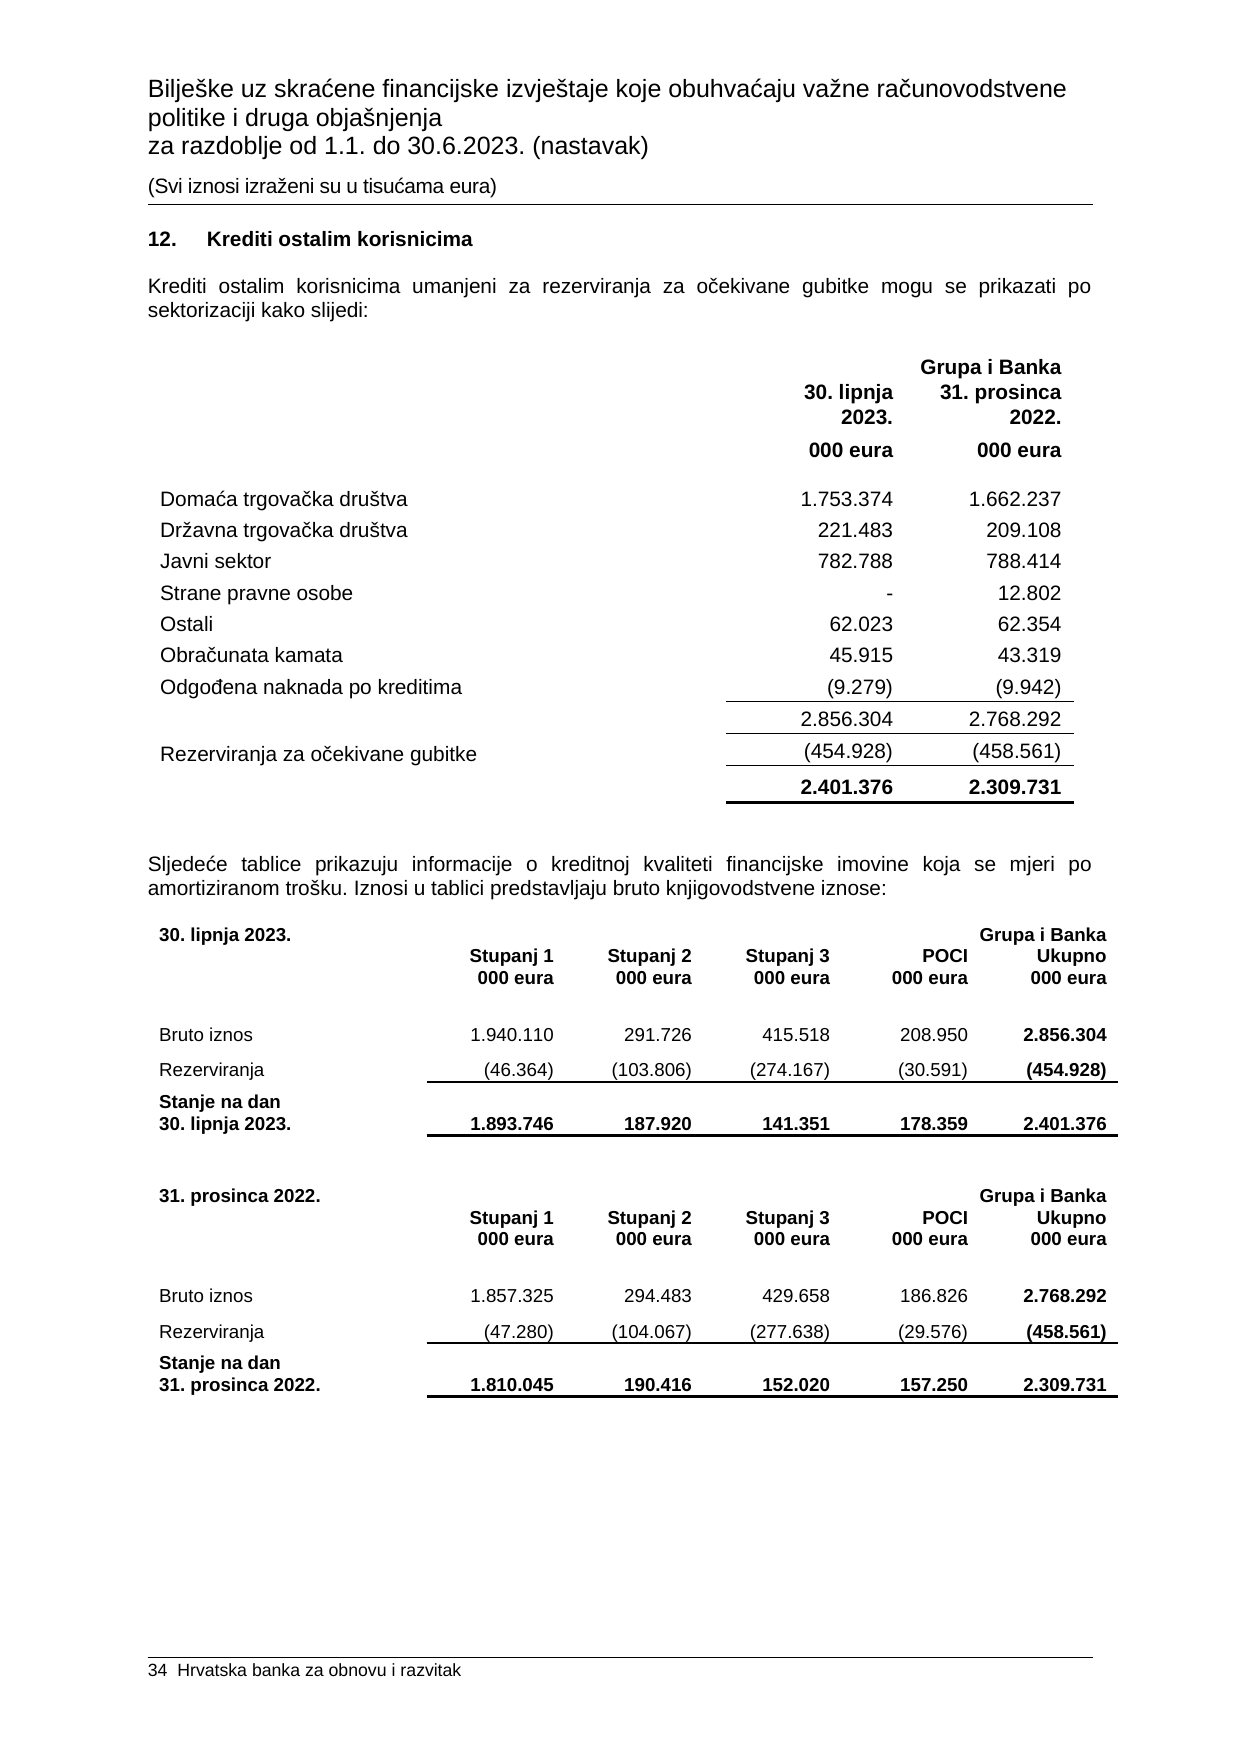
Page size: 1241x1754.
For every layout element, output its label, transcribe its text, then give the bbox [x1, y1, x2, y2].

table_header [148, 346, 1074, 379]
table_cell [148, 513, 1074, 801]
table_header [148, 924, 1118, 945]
text Krediti ostalim korisnicima umanjeni za rezerviranja za očekivane gubitke mogu se prikazati po sektorizaciji kako slijedi: [148, 274, 1093, 322]
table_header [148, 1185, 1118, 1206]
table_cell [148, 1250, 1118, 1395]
text Sljedeće tablice prikazuju informacije o kreditnoj kvaliteti financijske imovine koja se mjeri po amortiziranom trošku. Iznosi u tablici predstavljaju bruto knjigovodstvene iznose: [148, 852, 1093, 900]
text 12. Krediti ostalim korisnicima [148, 226, 1093, 250]
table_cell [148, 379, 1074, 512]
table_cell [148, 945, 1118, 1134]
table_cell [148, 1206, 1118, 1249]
